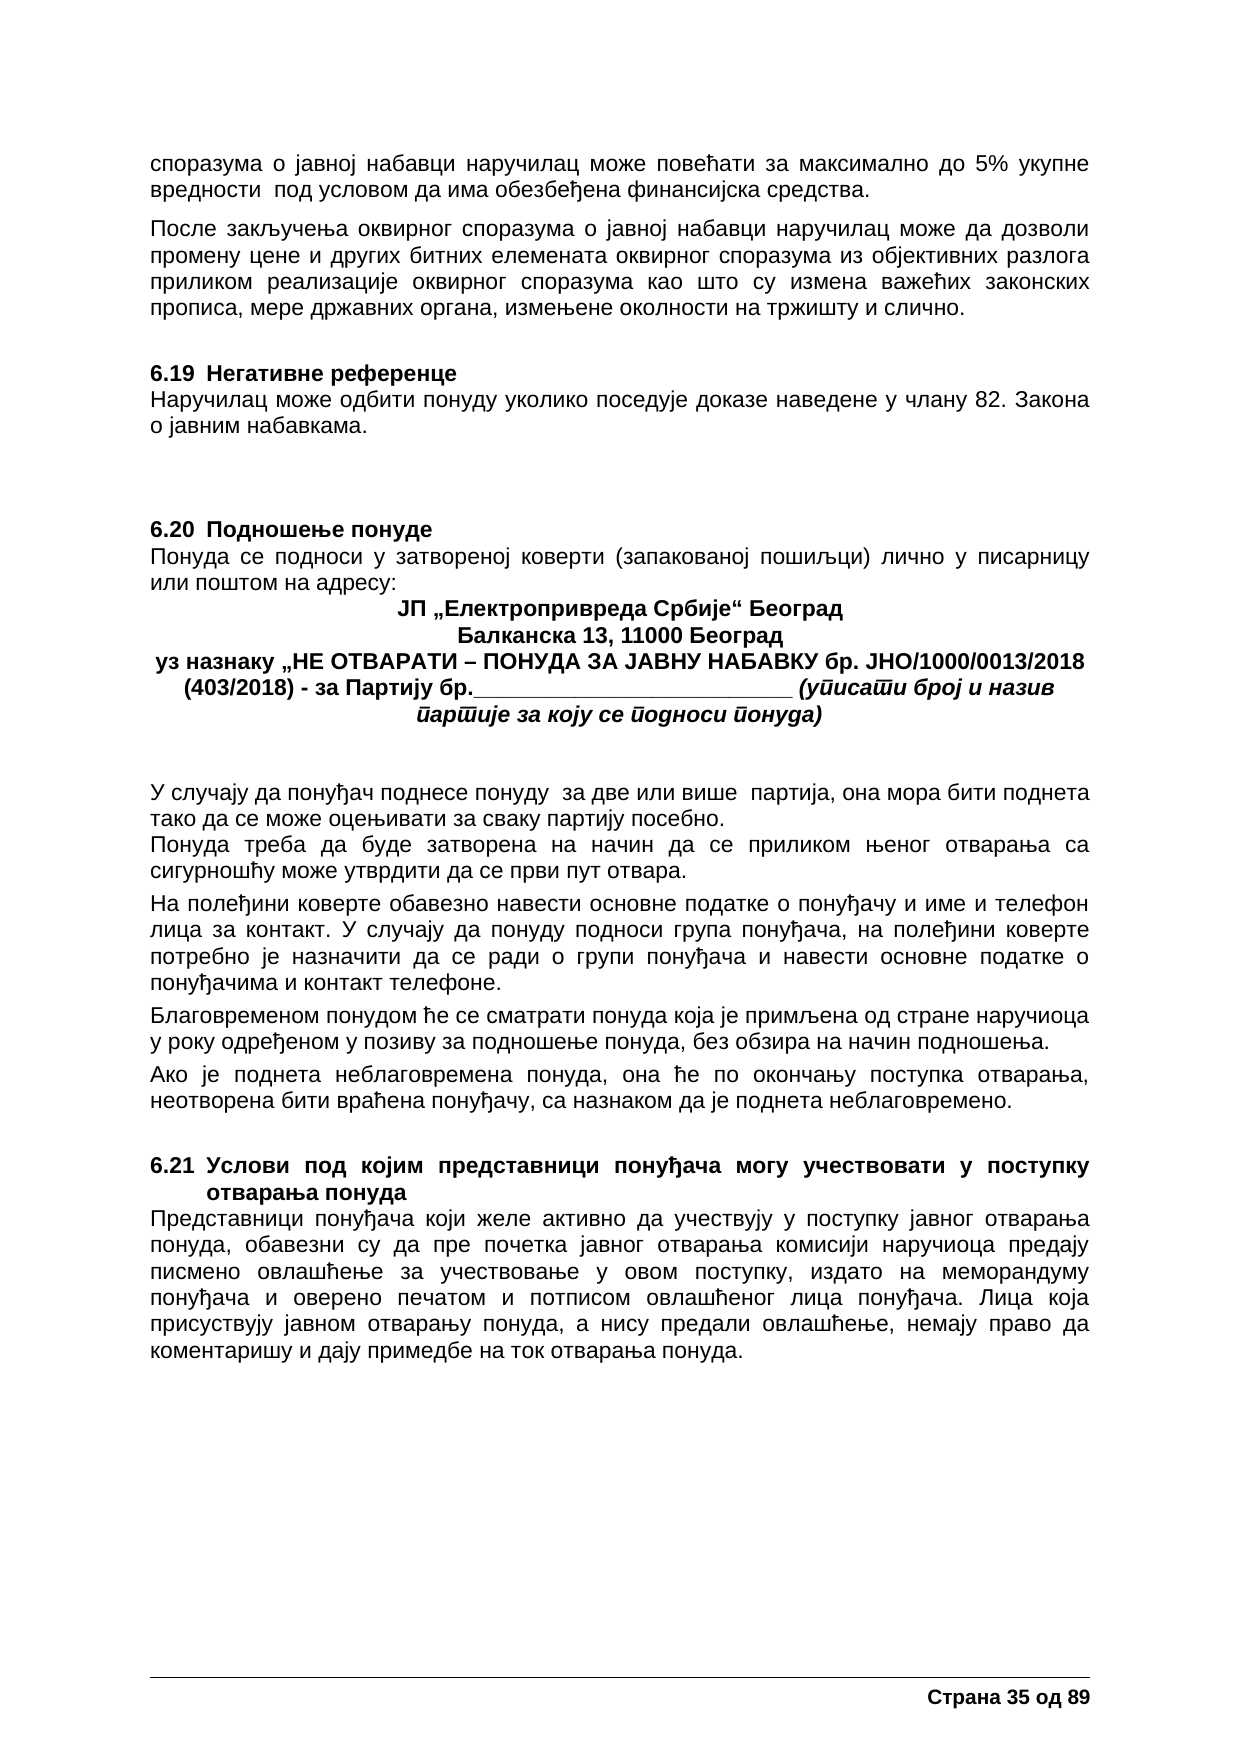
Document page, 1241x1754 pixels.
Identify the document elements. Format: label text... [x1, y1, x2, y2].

text Представници понуђача који желе активно да учествују у поступку јавног отварања понуда, обавезни су да пре почетка јавног отварања комисији наручиоца предају писмено овлашћење за учествовање у овом поступку, издато на меморандуму понуђача и оверено печатом и потписом овлашћеног лица понуђача. Лица која присуствују јавном отварању понуда, а нису предали овлашћење, немају право да коментаришу и дају примедбе на ток отварања понуда. [150, 1205, 1090, 1363]
text ЈП „Електропривреда Србије“ Београд [150, 595, 1090, 622]
text Благовременом понудом ће се сматрати понуда која је примљена од стране наручиоца у року одређеном у позиву за подношење понуда, без обзира на начин подношења. [150, 1002, 1090, 1054]
text У случају да понуђач поднесе понуду за две или више партија, она мора бити поднета тако да се може оцењивати за сваку партију посебно. [150, 778, 1090, 831]
list Негативне референце [150, 359, 1090, 386]
text Понуда треба да буде затворена на начин да се приликом њеног отварања са сигурношћу може утврдити да се први пут отвара. [150, 831, 1090, 884]
list Услови под којим представници понуђача могу учествовати у поступку отварања понуда [150, 1152, 1090, 1205]
text На полеђини коверте обавезно навести основне податке о понуђачу и име и телефон лица за контакт. У случају да понуду подноси група понуђача, на полеђини коверте потребно је назначити да се ради о групи понуђача и навести основне податке о понуђачима и контакт телефоне. [150, 890, 1090, 996]
text уз назнаку „НЕ ОТВАРАТИ – ПОНУДА ЗА ЈАВНУ НАБАВКУ бр. ЈНО/1000/0013/2018 (403/2018) - за Партију бр._________________________ (уписати број и назив партије за коју се подноси понуда) [150, 648, 1090, 727]
text Ако је поднета неблаговремена понуда, она ће по окончању поступка отварања, неотворена бити враћена понуђачу, са назнаком да је поднета неблаговремено. [150, 1061, 1090, 1113]
list Подношење понуде [150, 516, 1090, 543]
text После закључења оквирног споразума о јавној набавци наручилац може да дозволи промену цене и других битних елемената оквирног споразума из објективних разлога приликом реализације оквирног споразума као што су измена важећих законских прописа, мере државних органа, измењене околности на тржишту и слично. [150, 215, 1090, 321]
text Наручилац може одбити понуду уколико поседује доказе наведене у члану 82. Закона о јавним набавкама. [150, 386, 1090, 438]
text Понудa се подноси у затвореној коверти (запакованој пошиљци) лично у писарницу или поштом на адресу: [150, 543, 1090, 595]
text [150, 150, 1090, 203]
text Балканска 13, 11000 Београд [150, 622, 1090, 648]
